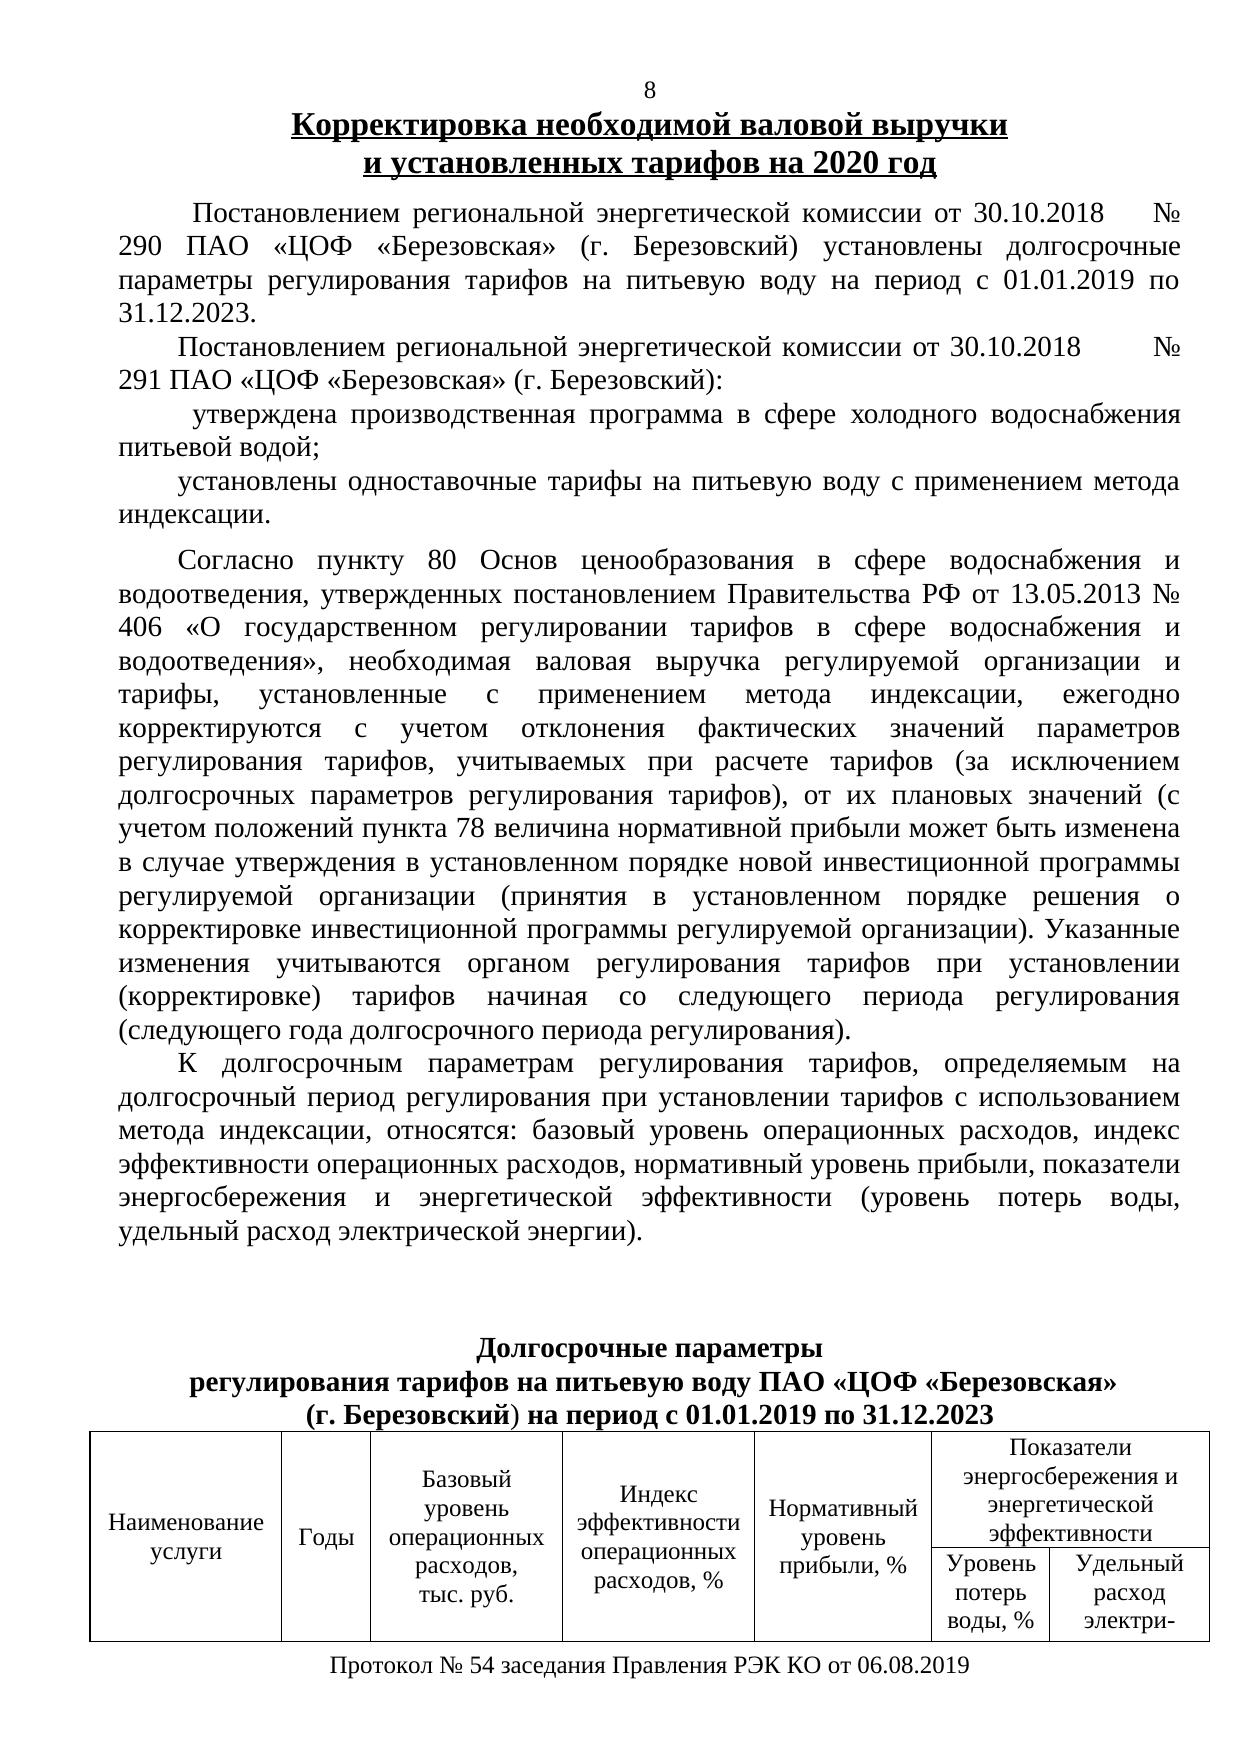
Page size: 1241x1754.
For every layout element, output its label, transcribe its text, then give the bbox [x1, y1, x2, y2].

text К долгосрочным параметрам регулирования тарифов, определяемым на долгосрочный период регулирования при установлении тарифов с использованием метода индексации, относятся: базовый уровень операционных расходов, индекс эффективности операционных расходов, нормативный уровень прибыли, показатели энергосбережения и энергетической эффективности (уровень потерь воды, удельный расход электрической энергии). [118, 1045, 1181, 1247]
text Долгосрочные параметры [118, 1330, 1181, 1364]
text (г. Березовский) на период с 01.01.2019 по 31.12.2023 [118, 1397, 1181, 1431]
text Корректировка необходимой валовой выручки [118, 104, 1181, 142]
text регулирования тарифов на питьевую воду ПАО «ЦОФ «Березовская» [118, 1364, 1181, 1397]
table_header Базовый уровень операционных расходов, тыс. руб. [371, 1432, 562, 1641]
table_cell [1050, 1548, 1209, 1641]
table_header Нормативный уровень прибыли, % [755, 1432, 931, 1641]
table_header Показатели энергосбережения и энергетической эффективности [932, 1432, 1209, 1547]
text Постановлением региональной энергетической комиссии от 30.10.2018 № 290 ПАО «ЦОФ «Березовская» (г. Березовский) установлены долгосрочные параметры регулирования тарифов на питьевую воду на период с 01.01.2019 по 31.12.2023. [118, 195, 1181, 329]
text Согласно пункту 80 Основ ценообразования в сфере водоснабжения и водоотведения, утвержденных постановлением Правительства РФ от 13.05.2013 № 406 «О государственном регулировании тарифов в сфере водоснабжения и водоотведения», необходимая валовая выручка регулируемой организации и тарифы, установленные с применением метода индексации, ежегодно корректируются с учетом отклонения фактических значений параметров регулирования тарифов, учитываемых при расчете тарифов (за исключением долгосрочных параметров регулирования тарифов), от их плановых значений (с учетом положений пункта 78 величина нормативной прибыли может быть изменена в случае утверждения в установленном порядке новой инвестиционной программы регулируемой организации (принятия в установленном порядке решения о корректировке инвестиционной программы регулируемой организации). Указанные изменения учитываются органом регулирования тарифов при установлении (корректировке) тарифов начиная со следующего периода регулирования (следующего года долгосрочного периода регулирования). [118, 542, 1181, 1045]
text и установленных тарифов на 2020 год [118, 142, 1181, 180]
text утверждена производственная программа в сфере холодного водоснабжения питьевой водой; [118, 396, 1181, 463]
text установлены одноставочные тарифы на питьевую воду с применением метода индексации. [118, 463, 1181, 530]
table_header Наименование услуги [91, 1432, 281, 1641]
table_header Индекс эффективности операционных расходов, % [563, 1432, 754, 1641]
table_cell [932, 1548, 1049, 1641]
text Постановлением региональной энергетической комиссии от 30.10.2018 № 291 ПАО «ЦОФ «Березовская» (г. Березовский): [118, 329, 1181, 396]
table_header Годы [282, 1432, 370, 1641]
